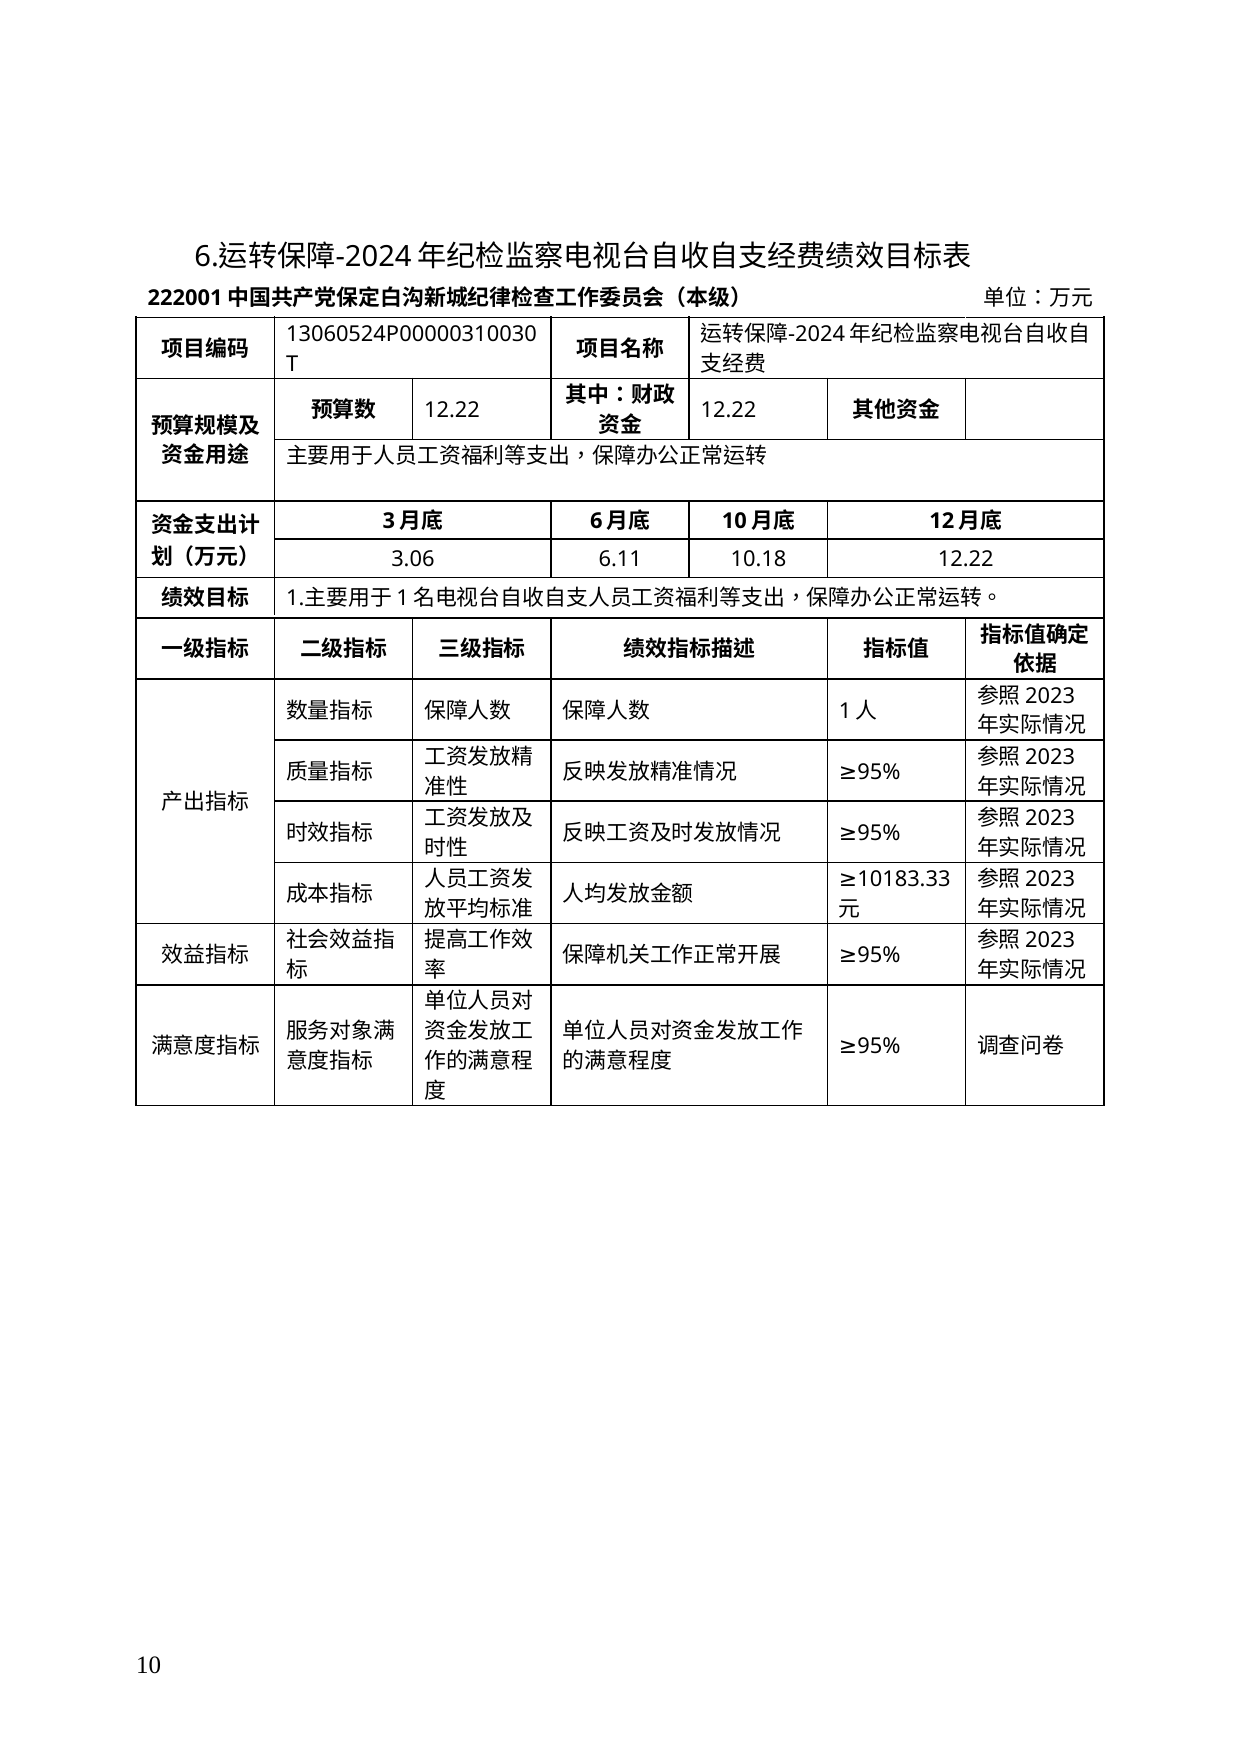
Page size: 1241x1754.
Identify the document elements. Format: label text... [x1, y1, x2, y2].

table_cell 参照2023年实际情况 [966, 802, 1103, 862]
table_cell 12.22 [828, 540, 1103, 577]
table_cell 反映工资及时发放情况 [552, 802, 827, 862]
table_cell ≥95% [828, 802, 965, 862]
table_cell 时效指标 [275, 802, 412, 862]
table_header 一级指标 [137, 619, 274, 678]
table_cell 参照2023年实际情况 [966, 924, 1103, 984]
table_cell 10月底 [690, 502, 827, 538]
table_cell 质量指标 [275, 741, 412, 800]
table_cell 反映发放精准情况 [552, 741, 827, 800]
table_cell 12月底 [828, 502, 1103, 538]
table_header 222001中国共产党保定白沟新城纪律检查工作委员会（本级） [137, 277, 965, 316]
table_cell 参照2023年实际情况 [966, 680, 1103, 739]
table_header 三级指标 [413, 619, 550, 678]
table_cell ≥10183.33元 [828, 863, 965, 923]
table_cell 单位人员对资金发放工作的满意程度 [552, 986, 827, 1104]
table_cell 预算数 [275, 379, 412, 439]
table_cell 工资发放及时性 [413, 802, 550, 862]
table_cell 项目编码 [137, 318, 274, 378]
table_cell [966, 379, 1103, 439]
table_cell 参照2023年实际情况 [966, 863, 1103, 923]
table_cell 数量指标 [275, 680, 412, 739]
table_cell 12.22 [690, 379, 827, 439]
table_cell 1.主要用于1名电视台自收自支人员工资福利等支出，保障办公正常运转。 [275, 578, 1103, 615]
table_cell 效益指标 [137, 924, 274, 984]
table_cell 人员工资发放平均标准 [413, 863, 550, 923]
table_cell 6月底 [552, 502, 688, 538]
table_cell 其他资金 [828, 379, 965, 439]
table_cell 12.22 [413, 379, 550, 439]
table_cell 保障机关工作正常开展 [552, 924, 827, 984]
table_cell 项目名称 [552, 318, 688, 378]
table_cell 满意度指标 [137, 986, 274, 1104]
table_cell 工资发放精准性 [413, 741, 550, 800]
table_cell 13060524P00000310030T [275, 318, 550, 378]
table_cell 单位人员对资金发放工作的满意程度 [413, 986, 550, 1104]
table_cell 6.11 [552, 540, 688, 577]
table_cell 3.06 [275, 540, 550, 577]
table_cell 调查问卷 [966, 986, 1103, 1104]
table_cell 主要用于人员工资福利等支出，保障办公正常运转 [275, 440, 1103, 500]
table_cell 3月底 [275, 502, 550, 538]
table_header 指标值 [828, 619, 965, 678]
table_cell 产出指标 [137, 680, 274, 923]
table_cell 提高工作效率 [413, 924, 550, 984]
table_header 单位：万元 [966, 277, 1103, 316]
table_cell ≥95% [828, 741, 965, 800]
table_header 绩效指标描述 [552, 619, 827, 678]
table_cell ≥95% [828, 986, 965, 1104]
table_cell 其中：财政 资金 [552, 379, 688, 439]
table_cell 运转保障-2024年纪检监察电视台自收自支经费 [690, 318, 1103, 378]
table_header 二级指标 [275, 619, 412, 678]
table_cell 预算规模及资金用途 [137, 379, 274, 500]
table_cell 保障人数 [413, 680, 550, 739]
table_cell 绩效目标 [137, 578, 274, 615]
table_cell 人均发放金额 [552, 863, 827, 923]
table_header 指标值确定依据 [966, 619, 1103, 678]
table_cell 社会效益指标 [275, 924, 412, 984]
table_cell 资金支出计划（万元） [137, 502, 274, 577]
table_cell 参照2023年实际情况 [966, 741, 1103, 800]
table_cell ≥95% [828, 924, 965, 984]
table_cell 服务对象满意度指标 [275, 986, 412, 1104]
table_cell 保障人数 [552, 680, 827, 739]
table_cell 1人 [828, 680, 965, 739]
table_cell 成本指标 [275, 863, 412, 923]
text 6.运转保障-2024年纪检监察电视台自收自支经费绩效目标表 [136, 235, 1104, 275]
table_cell 10.18 [690, 540, 827, 577]
